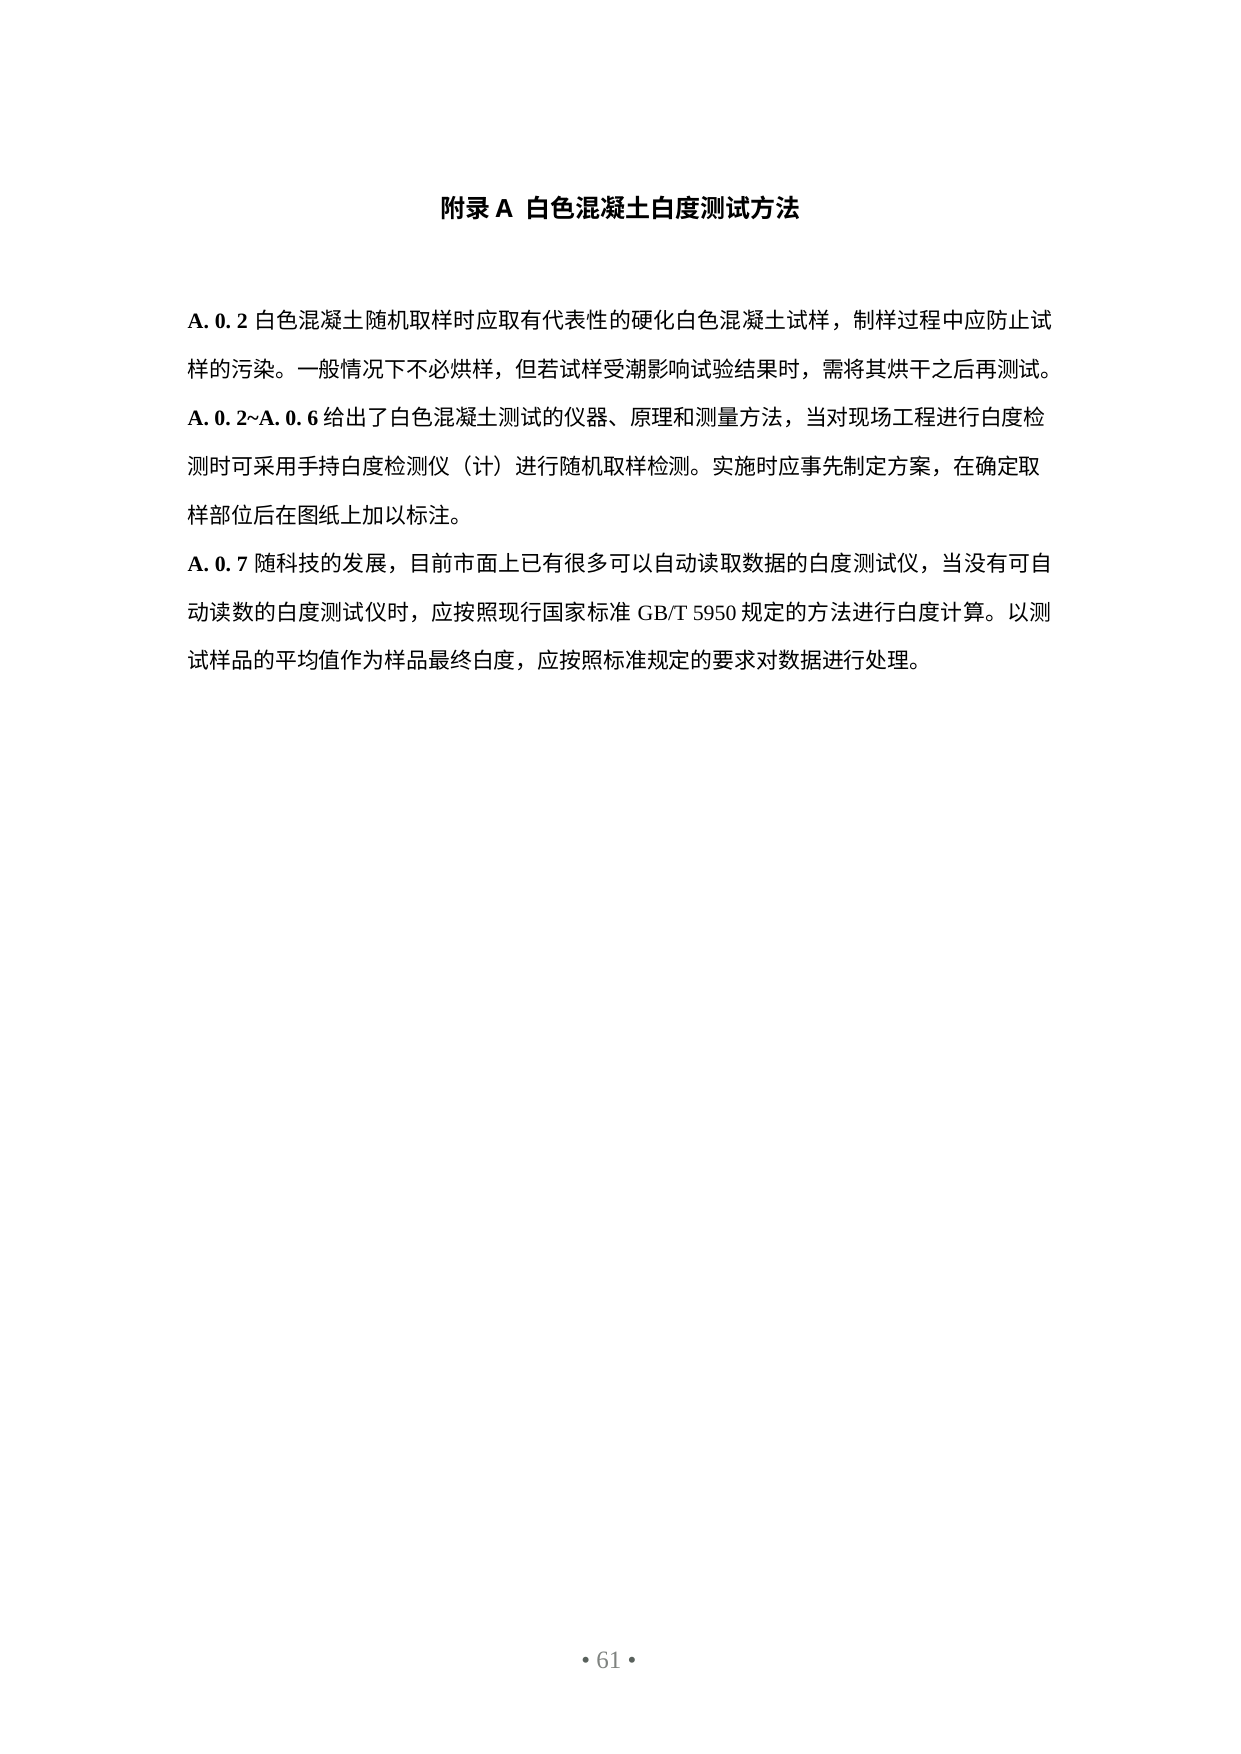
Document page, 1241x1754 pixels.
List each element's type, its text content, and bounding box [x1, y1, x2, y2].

text A. 0. 2~A. 0. 6 给出了白色混凝土测试的仪器、原理和测量方法，当对现场工程进行白度检测时可采用手持白度检测仪（计）进行随机取样检测。实施时应事先制定方案，在确定取样部位后在图纸上加以标注。 [187, 400, 1053, 530]
subtitle 附录 A 白色混凝土白度测试方法 [187, 174, 1053, 239]
text A. 0. 7 随科技的发展，目前市面上已有很多可以自动读取数据的白度测试仪，当没有可自动读数的白度测试仪时，应按照现行国家标准GB/T 5950规定的方法进行白度计算。以测试样品的平均值作为样品最终白度，应按照标准规定的要求对数据进行处理。 [187, 546, 1053, 676]
text A. 0. 2 白色混凝土随机取样时应取有代表性的硬化白色混凝土试样，制样过程中应防止试样的污染。一般情况下不必烘样，但若试样受潮影响试验结果时，需将其烘干之后再测试。 [187, 303, 1053, 384]
